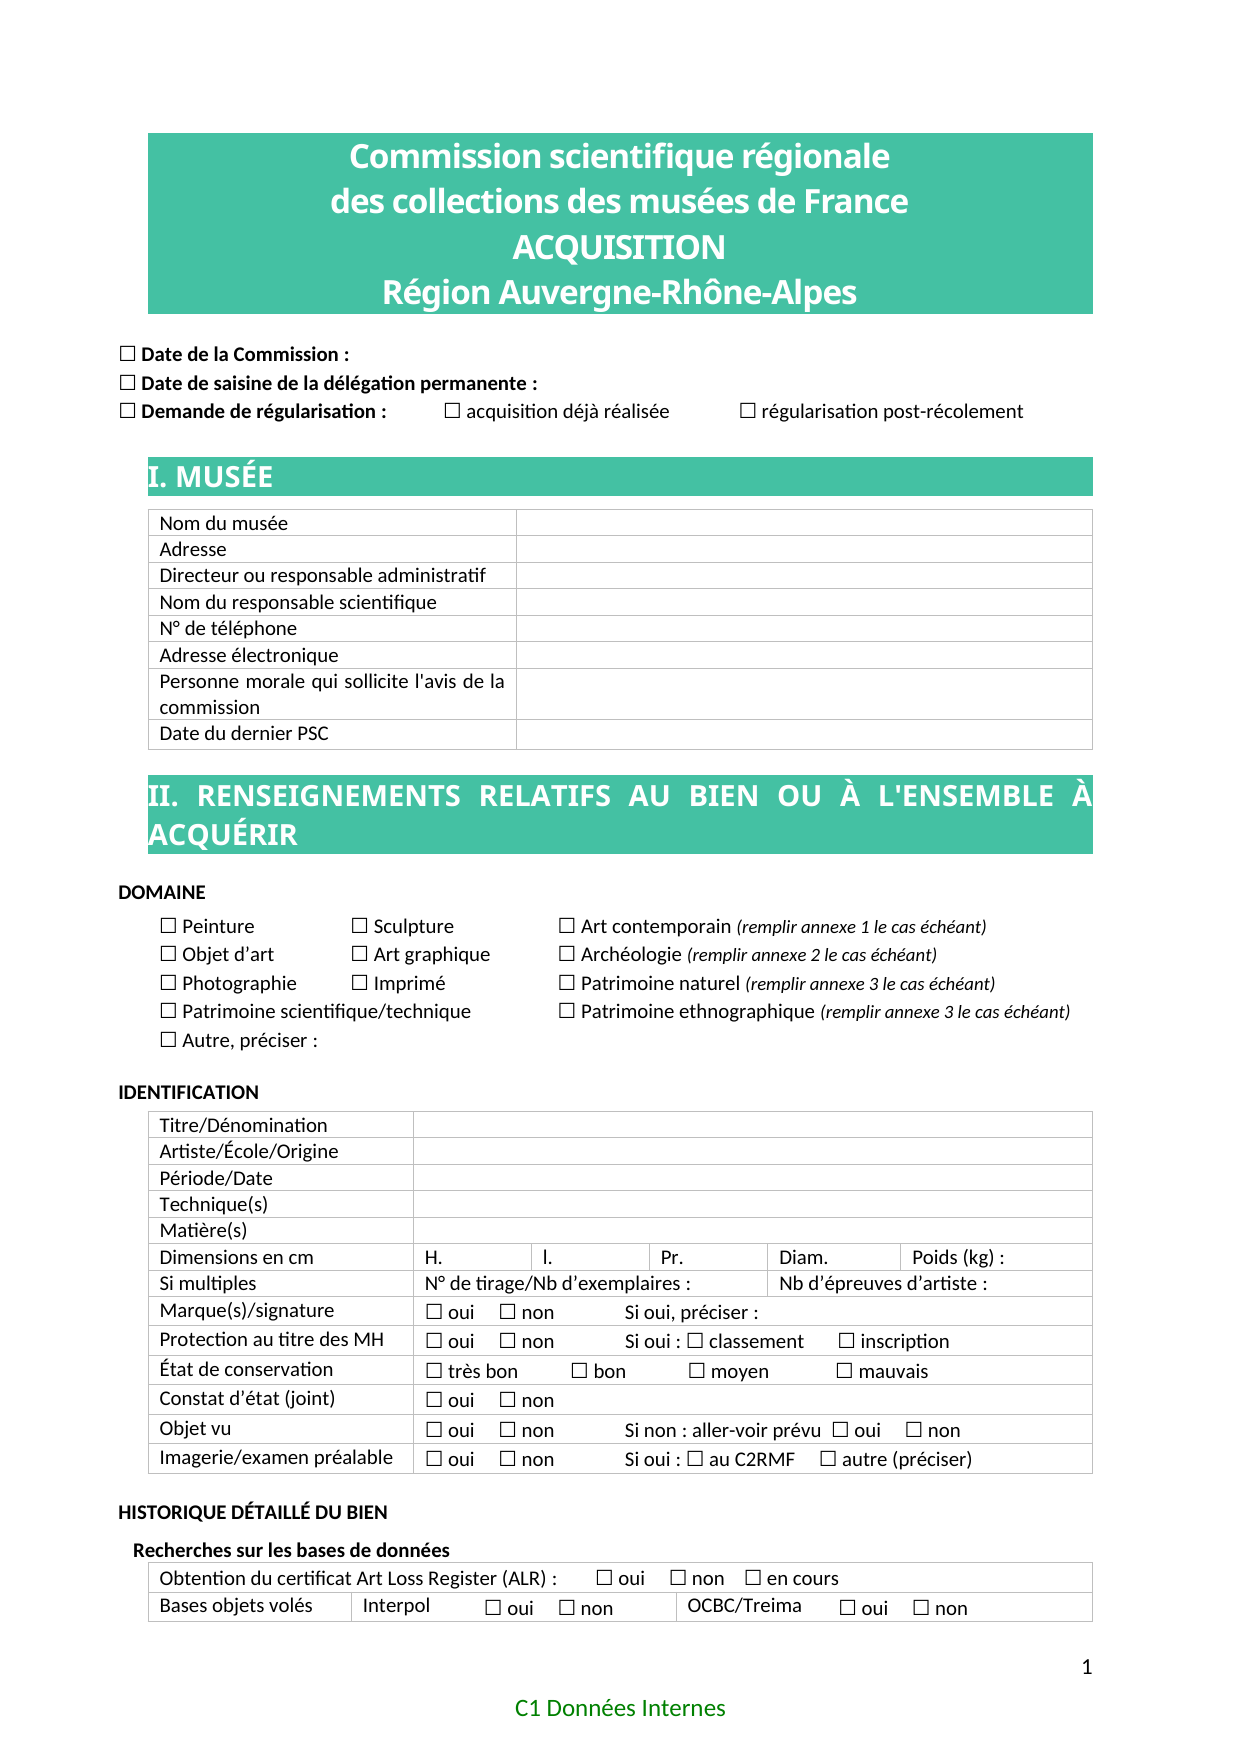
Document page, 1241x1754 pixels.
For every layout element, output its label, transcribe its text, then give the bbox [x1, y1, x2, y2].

table_cell Photographie [148, 968, 339, 996]
table_cell OCBC/Treima [677, 1593, 827, 1621]
table_header Sculpture [339, 911, 546, 939]
table_cell Période/Date [149, 1165, 413, 1190]
table_cell Bases objets volés [149, 1593, 351, 1621]
table_cell Protection au titre des MH [149, 1326, 413, 1355]
subtitle Date de la Commission : [118, 339, 1093, 368]
table_cell Imagerie/examen préalable [149, 1444, 413, 1473]
table_header Peinture [148, 911, 339, 939]
table_cell Art graphique [339, 939, 546, 968]
table_header Nom du musée [149, 510, 516, 535]
subtitle I. MUSÉE [148, 457, 1093, 496]
table_cell [414, 1138, 1092, 1164]
table_cell Patrimoine naturel (remplir annexe 3 le cas échéant) [546, 968, 1092, 996]
table_cell [517, 589, 1092, 614]
table_cell oui non Si oui : au C2RMF autre (préciser) [414, 1444, 1092, 1473]
table_cell Artiste/École/Origine [149, 1138, 413, 1164]
table_cell Nb d’épreuves d’artiste : [768, 1271, 1092, 1296]
table_cell N° de tirage/Nb d’exemplaires : [414, 1271, 767, 1296]
table_cell [517, 563, 1092, 588]
table_cell Archéologie (remplir annexe 2 le cas échéant) [546, 939, 1092, 968]
table_header [414, 1112, 1092, 1137]
table_cell État de conservation [149, 1356, 413, 1384]
table_cell [414, 1165, 1092, 1190]
table_cell Objet d’art [148, 939, 339, 968]
table_cell Adresse [149, 536, 516, 562]
subtitle II. RENSEIGNEMENTS RELATIFS AU BIEN OU À L'ENSEMBLE À ACQUÉRIR [148, 775, 1093, 854]
subtitle Historique détaillé du bien [118, 1499, 1093, 1524]
table_cell l. [532, 1244, 649, 1269]
table_cell oui non [414, 1385, 1092, 1414]
title Commission scientifique régionale [148, 133, 1093, 178]
table_cell Imprimé [339, 968, 546, 996]
table_header Titre/Dénomination [149, 1112, 413, 1137]
table_cell Poids (kg) : [901, 1244, 1092, 1269]
table_cell [517, 669, 1092, 719]
table_cell Interpol [352, 1593, 472, 1621]
table_cell Personne morale qui sollicite l'avis de la commission [149, 669, 516, 719]
table_cell Si multiples [149, 1271, 413, 1296]
table_cell [517, 720, 1092, 748]
table_header Art contemporain (remplir annexe 1 le cas échéant) [546, 911, 1092, 939]
table_cell Constat d’état (joint) [149, 1385, 413, 1414]
subtitle Demande de régularisation : acquisition déjà réalisée régularisation post-récolement [118, 396, 1093, 425]
table_cell Nom du responsable scientifique [149, 589, 516, 614]
table_header [517, 510, 1092, 535]
table_cell Pr. [650, 1244, 767, 1269]
subtitle Recherches sur les bases de données [133, 1537, 1093, 1562]
title Région Auvergne-Rhône-Alpes [148, 269, 1093, 314]
table_cell Patrimoine scientifique/technique [148, 996, 546, 1025]
table_cell oui non [827, 1593, 1092, 1621]
table_cell oui non Si non : aller-voir prévu oui non [414, 1415, 1092, 1443]
table_cell [517, 616, 1092, 641]
table_cell Autre, préciser : [148, 1025, 1092, 1054]
table_cell Marque(s)/signature [149, 1297, 413, 1325]
table_cell [414, 1218, 1092, 1243]
table_cell [414, 1191, 1092, 1217]
table_cell Patrimoine ethnographique (remplir annexe 3 le cas échéant) [546, 996, 1092, 1025]
table_cell très bon bon moyen mauvais [414, 1356, 1092, 1384]
table_cell N° de téléphone [149, 616, 516, 641]
subtitle Date de saisine de la délégation permanente : [118, 368, 1093, 396]
title ACQUISITION [148, 224, 1093, 269]
table_cell Objet vu [149, 1415, 413, 1443]
table_cell Adresse électronique [149, 642, 516, 667]
table_cell Technique(s) [149, 1191, 413, 1217]
table_cell oui non Si oui : classement inscription [414, 1326, 1092, 1355]
table_header Obtention du certificat Art Loss Register (ALR) : ☐ oui ☐ non ☐ en cours [149, 1563, 1092, 1592]
table_cell [517, 536, 1092, 562]
subtitle Identification [118, 1079, 1093, 1104]
title des collections des musées de France [148, 178, 1093, 224]
table_cell Diam. [768, 1244, 900, 1269]
table_cell Dimensions en cm [149, 1244, 413, 1269]
table_cell [517, 642, 1092, 667]
subtitle Domaine [118, 879, 1093, 905]
table_cell oui non Si oui, préciser : [414, 1297, 1092, 1325]
table_cell oui non [473, 1593, 676, 1621]
table_cell Directeur ou responsable administratif [149, 563, 516, 588]
table_cell Date du dernier PSC [149, 720, 516, 748]
table_cell H. [414, 1244, 531, 1269]
table_cell Matière(s) [149, 1218, 413, 1243]
